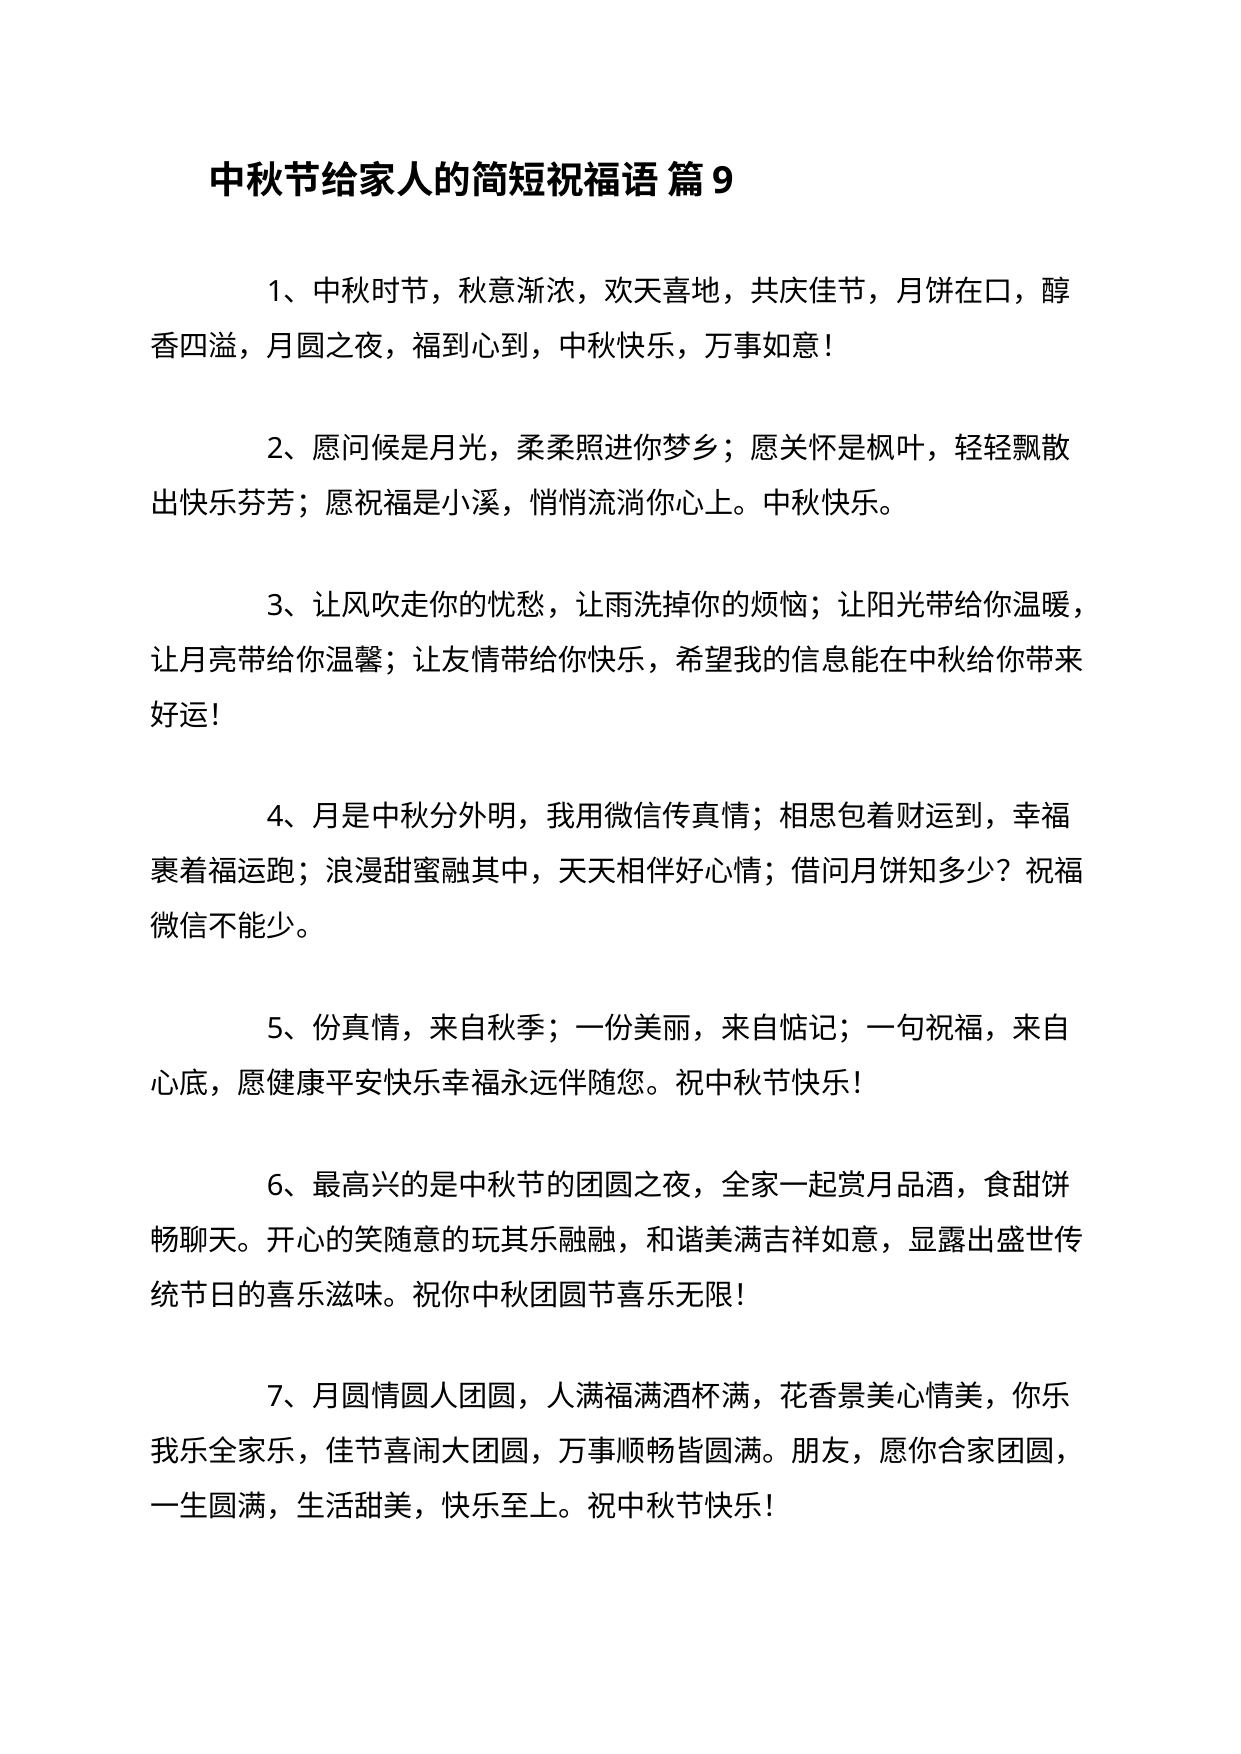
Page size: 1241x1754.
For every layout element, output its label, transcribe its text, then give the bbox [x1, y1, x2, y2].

text 1、中秋时节，秋意渐浓，欢天喜地，共庆佳节，月饼在口，醇香四溢，月圆之夜，福到心到，中秋快乐，万事如意！ [150, 268, 1090, 365]
text 5、份真情，来自秋季；一份美丽，来自惦记；一句祝福，来自心底，愿健康平安快乐幸福永远伴随您。祝中秋节快乐！ [150, 1004, 1090, 1102]
text 2、愿问候是月光，柔柔照进你梦乡；愿关怀是枫叶，轻轻飘散出快乐芬芳；愿祝福是小溪，悄悄流淌你心上。中秋快乐。 [150, 424, 1090, 522]
text 6、最高兴的是中秋节的团圆之夜，全家一起赏月品酒，食甜饼畅聊天。开心的笑随意的玩其乐融融，和谐美满吉祥如意，显露出盛世传统节日的喜乐滋味。祝你中秋团圆节喜乐无限！ [150, 1161, 1090, 1313]
text 中秋节给家人的简短祝福语 篇9 [150, 150, 1090, 204]
text 7、月圆情圆人团圆，人满福满酒杯满，花香景美心情美，你乐我乐全家乐，佳节喜闹大团圆，万事顺畅皆圆满。朋友，愿你合家团圆，一生圆满，生活甜美，快乐至上。祝中秋节快乐！ [150, 1373, 1090, 1525]
text 3、让风吹走你的忧愁，让雨洗掉你的烦恼；让阳光带给你温暖，让月亮带给你温馨；让友情带给你快乐，希望我的信息能在中秋给你带来好运！ [150, 581, 1090, 733]
text 4、月是中秋分外明，我用微信传真情；相思包着财运到，幸福裹着福运跑；浪漫甜蜜融其中，天天相伴好心情；借问月饼知多少？祝福微信不能少。 [150, 793, 1090, 945]
